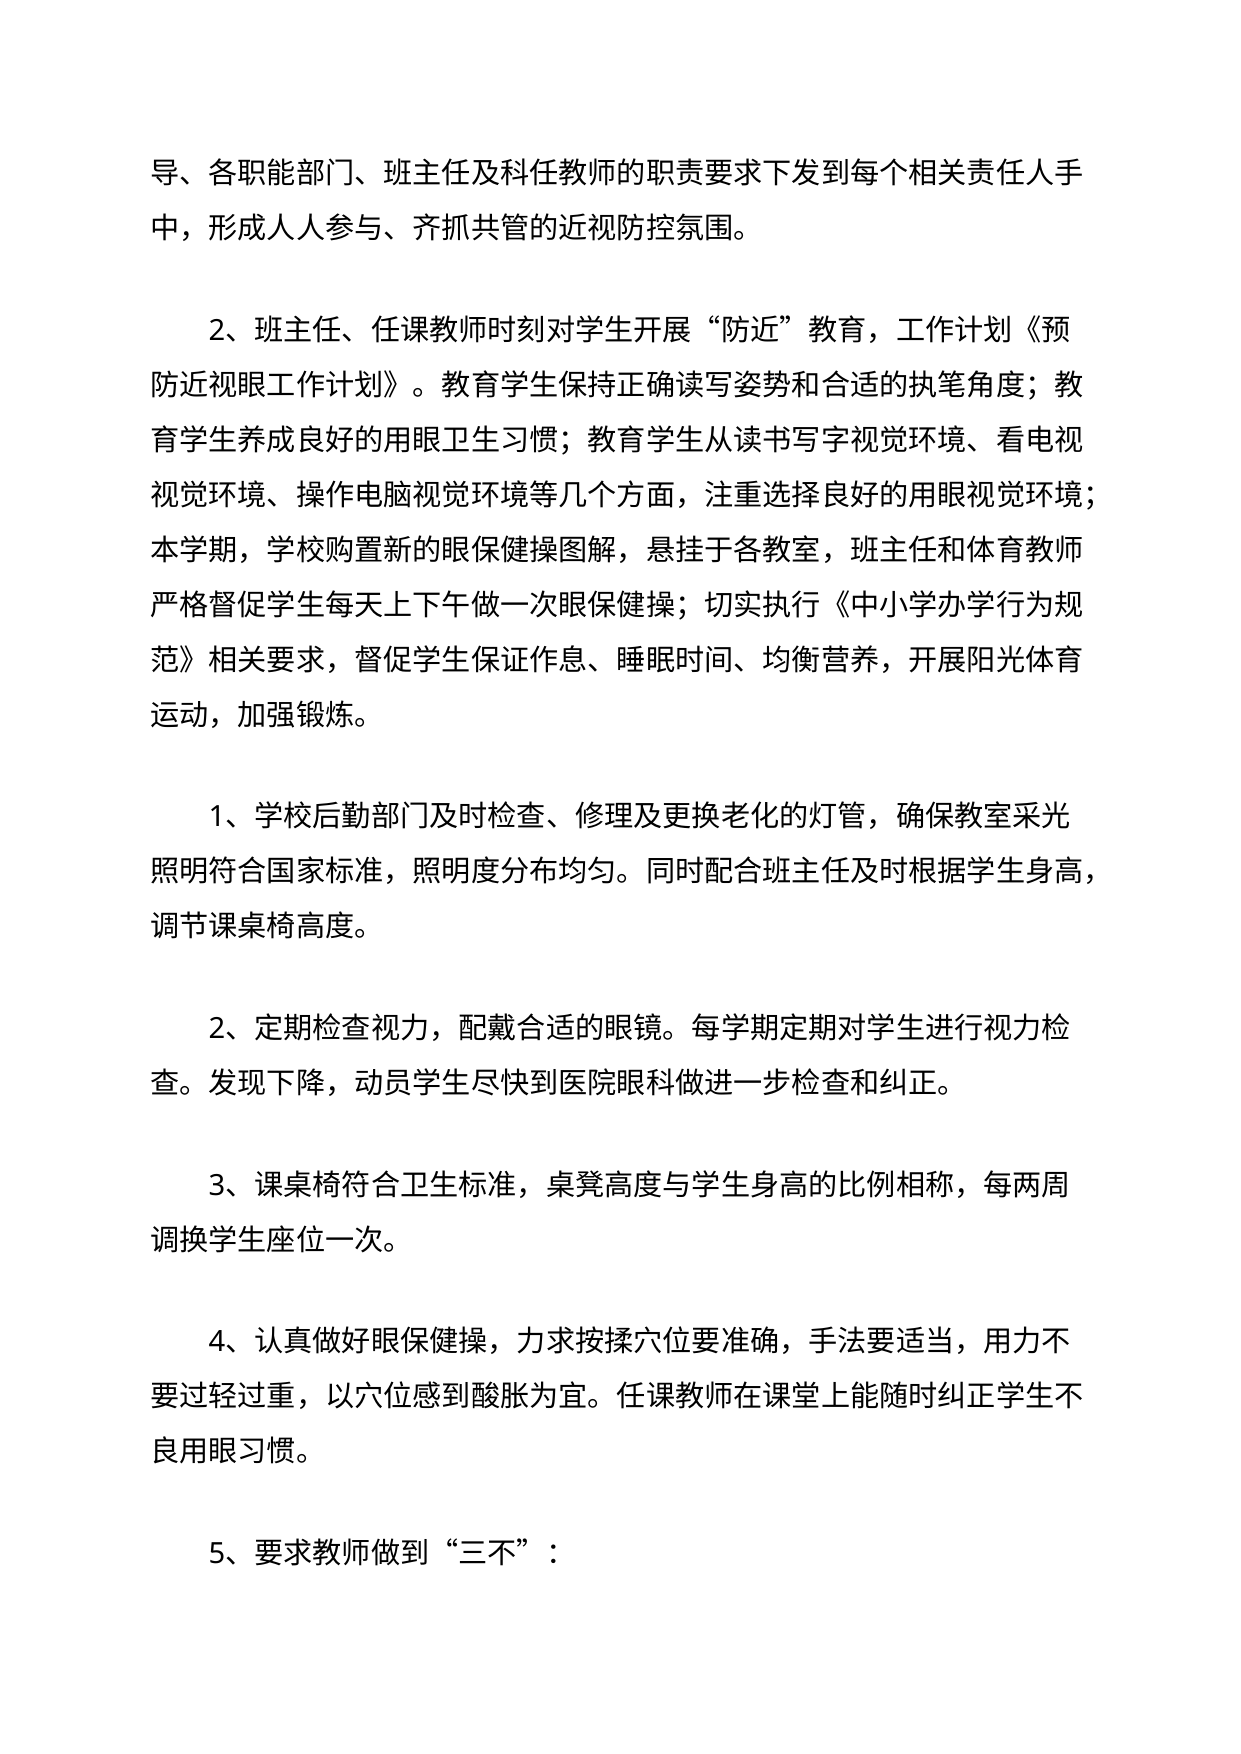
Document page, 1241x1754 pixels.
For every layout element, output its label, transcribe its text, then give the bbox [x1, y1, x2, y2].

text 2、班主任、任课教师时刻对学生开展“防近”教育，工作计划《预防近视眼工作计划》。教育学生保持正确读写姿势和合适的执笔角度；教育学生养成良好的用眼卫生习惯；教育学生从读书写字视觉环境、看电视视觉环境、操作电脑视觉环境等几个方面，注重选择良好的用眼视觉环境；本学期，学校购置新的眼保健操图解，悬挂于各教室，班主任和体育教师严格督促学生每天上下午做一次眼保健操；切实执行《中小学办学行为规范》相关要求，督促学生保证作息、睡眠时间、均衡营养，开展阳光体育运动，加强锻炼。 [150, 307, 1090, 733]
text 2、定期检查视力，配戴合适的眼镜。每学期定期对学生进行视力检查。发现下降，动员学生尽快到医院眼科做进一步检查和纠正。 [150, 1004, 1090, 1102]
text 1、学校后勤部门及时检查、修理及更换老化的灯管，确保教室采光照明符合国家标准，照明度分布均匀。同时配合班主任及时根据学生身高，调节课桌椅高度。 [150, 793, 1090, 945]
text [150, 150, 1090, 247]
text 3、课桌椅符合卫生标准，桌凳高度与学生身高的比例相称，每两周调换学生座位一次。 [150, 1161, 1090, 1258]
text 5、要求教师做到“三不”： [150, 1530, 1090, 1572]
text 4、认真做好眼保健操，力求按揉穴位要准确，手法要适当，用力不要过轻过重，以穴位感到酸胀为宜。任课教师在课堂上能随时纠正学生不良用眼习惯。 [150, 1318, 1090, 1470]
